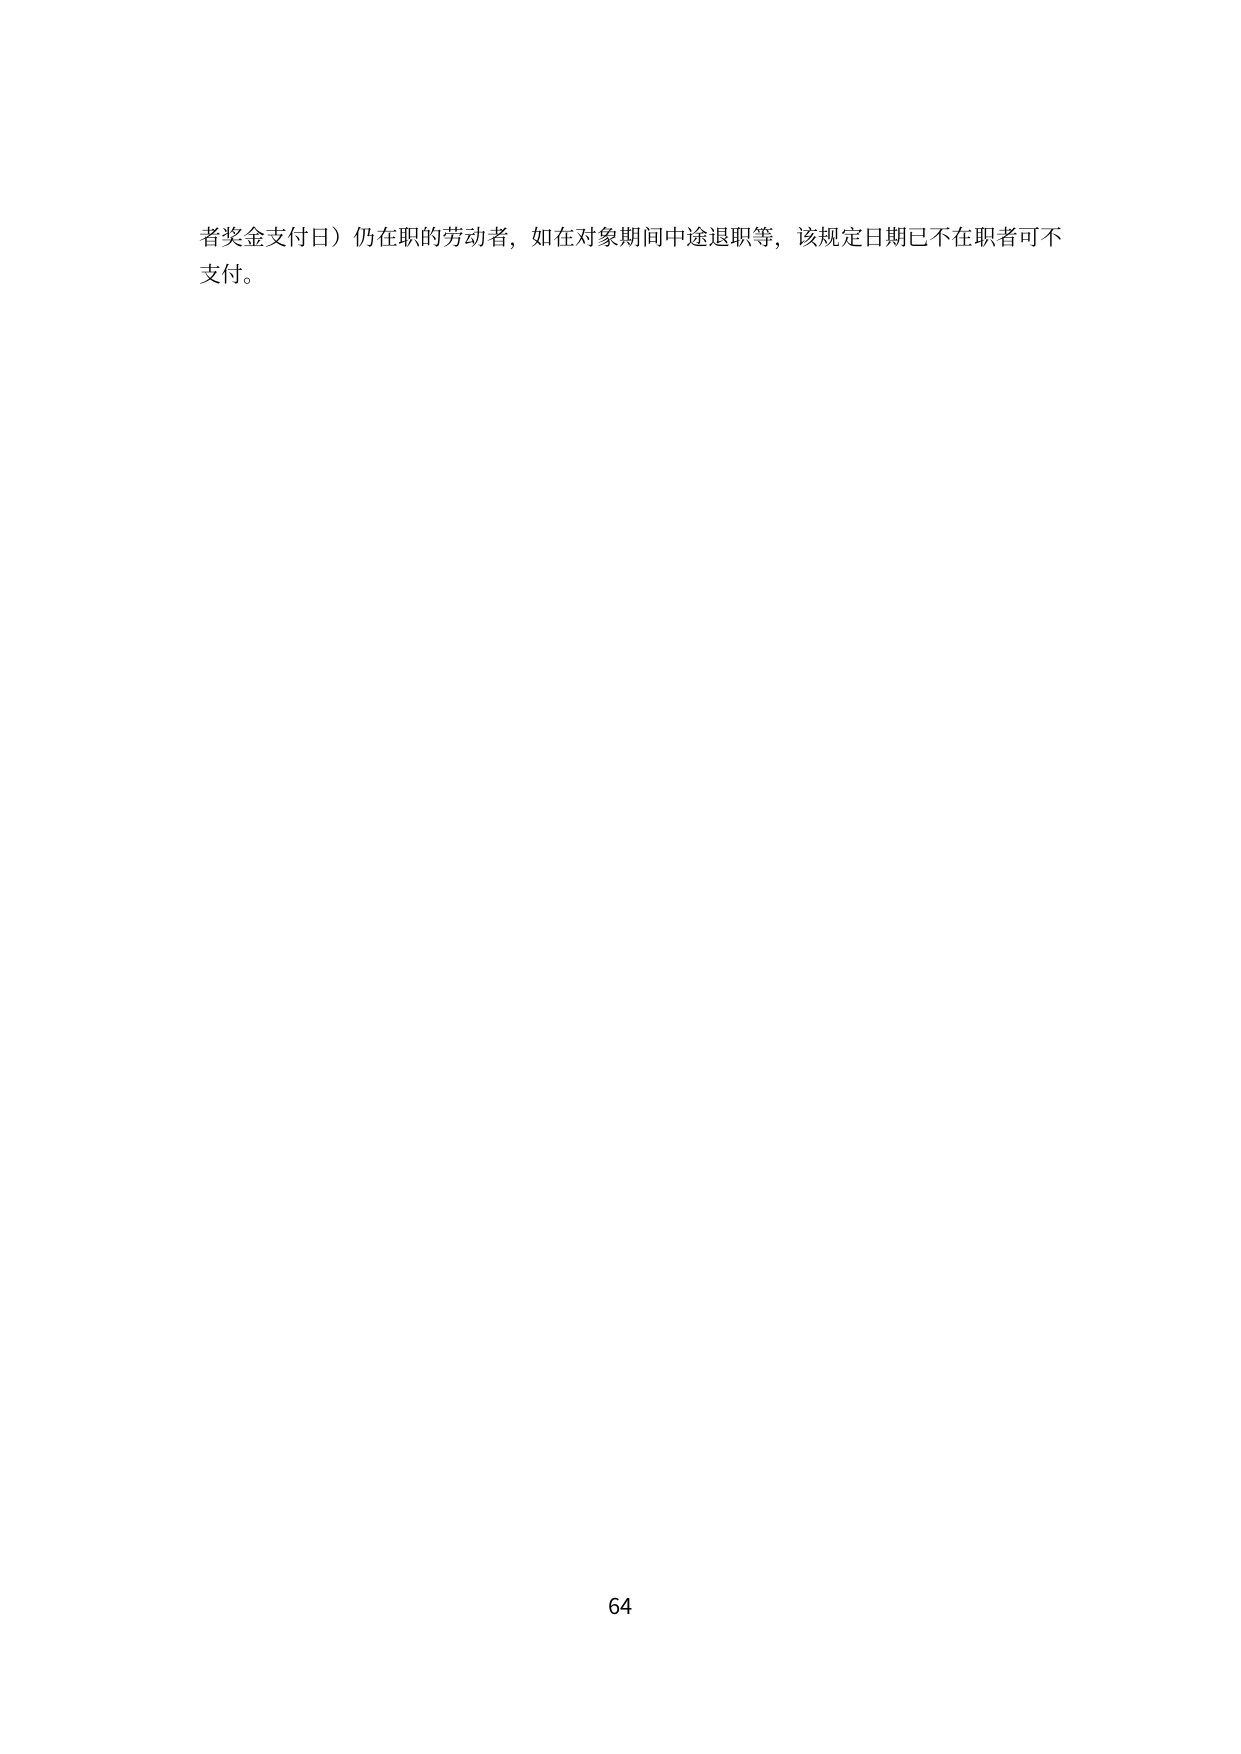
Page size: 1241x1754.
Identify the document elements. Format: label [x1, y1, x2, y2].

text [177, 217, 1063, 292]
